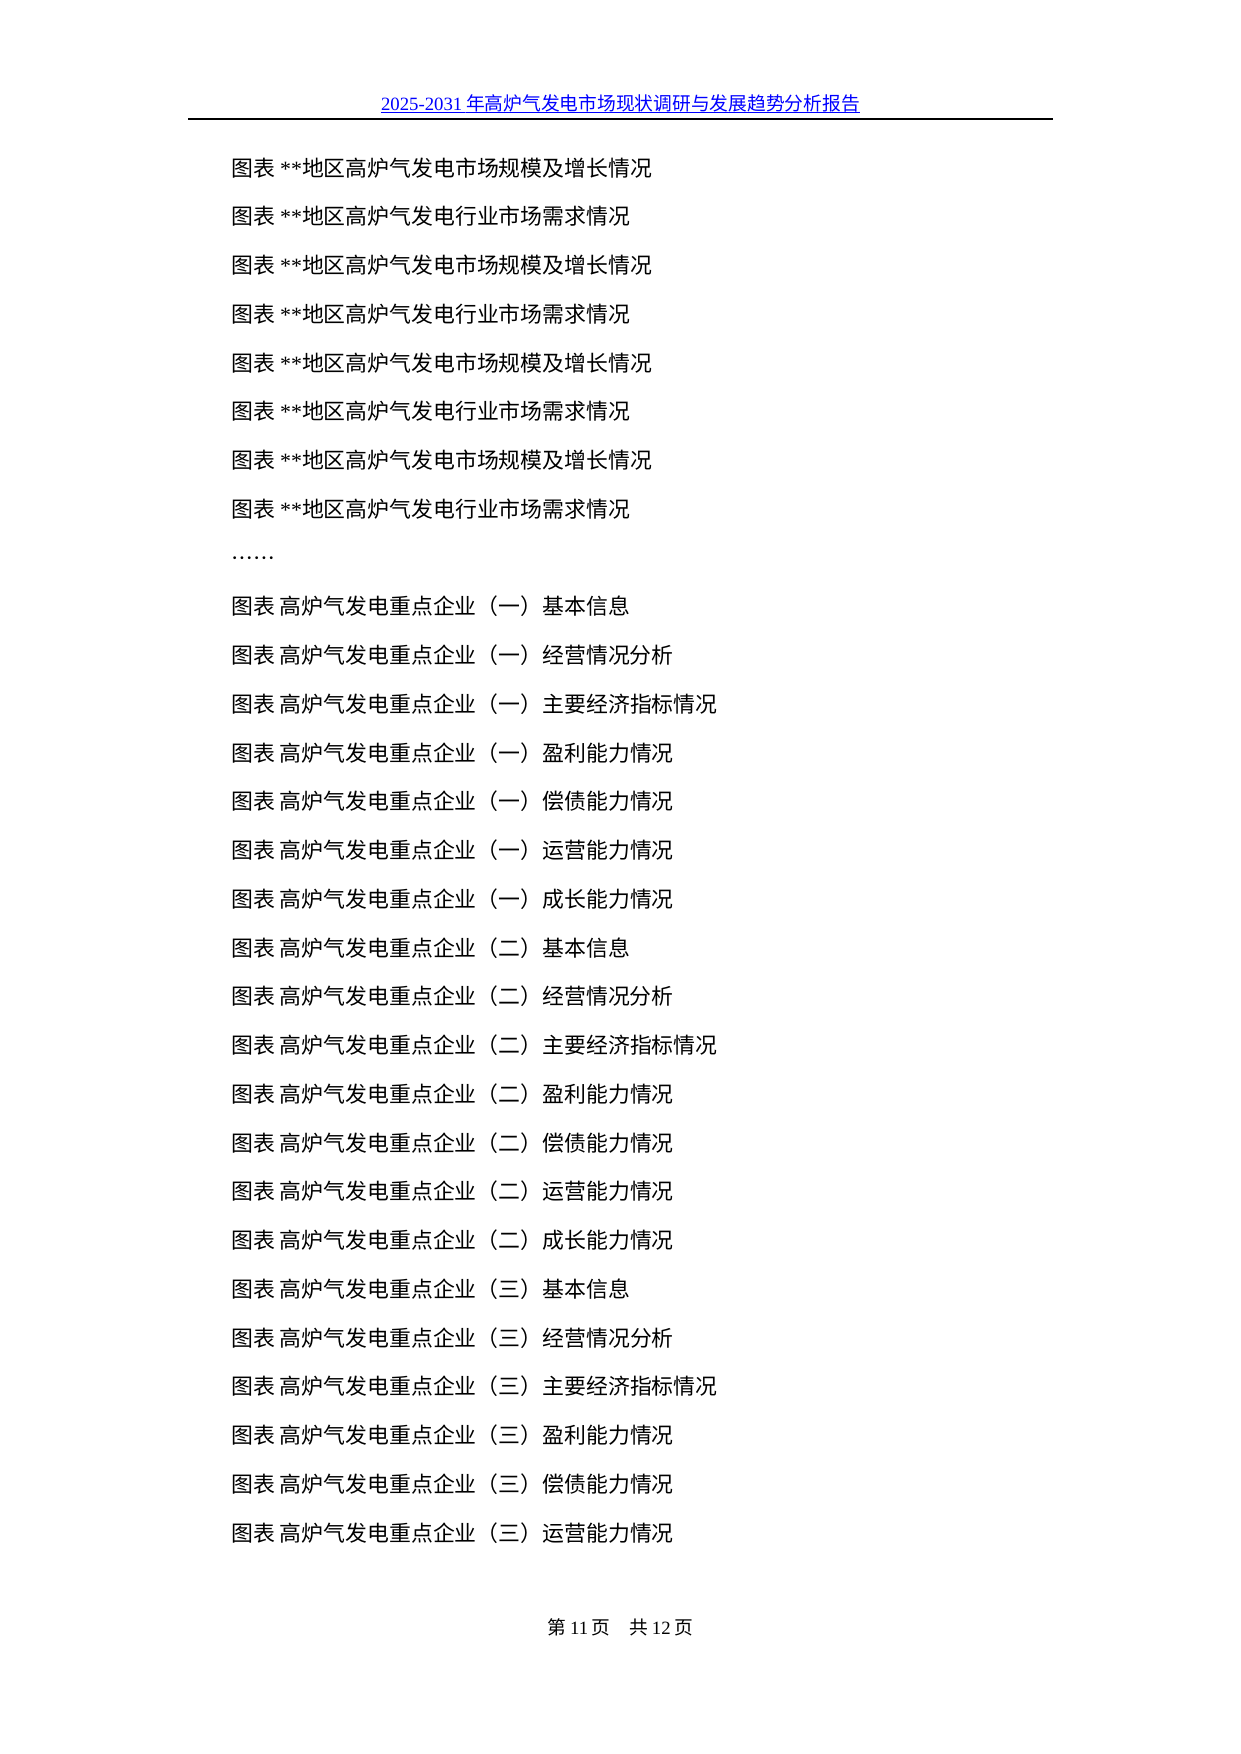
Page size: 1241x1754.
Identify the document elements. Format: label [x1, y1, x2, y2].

text [187, 150, 1053, 1548]
